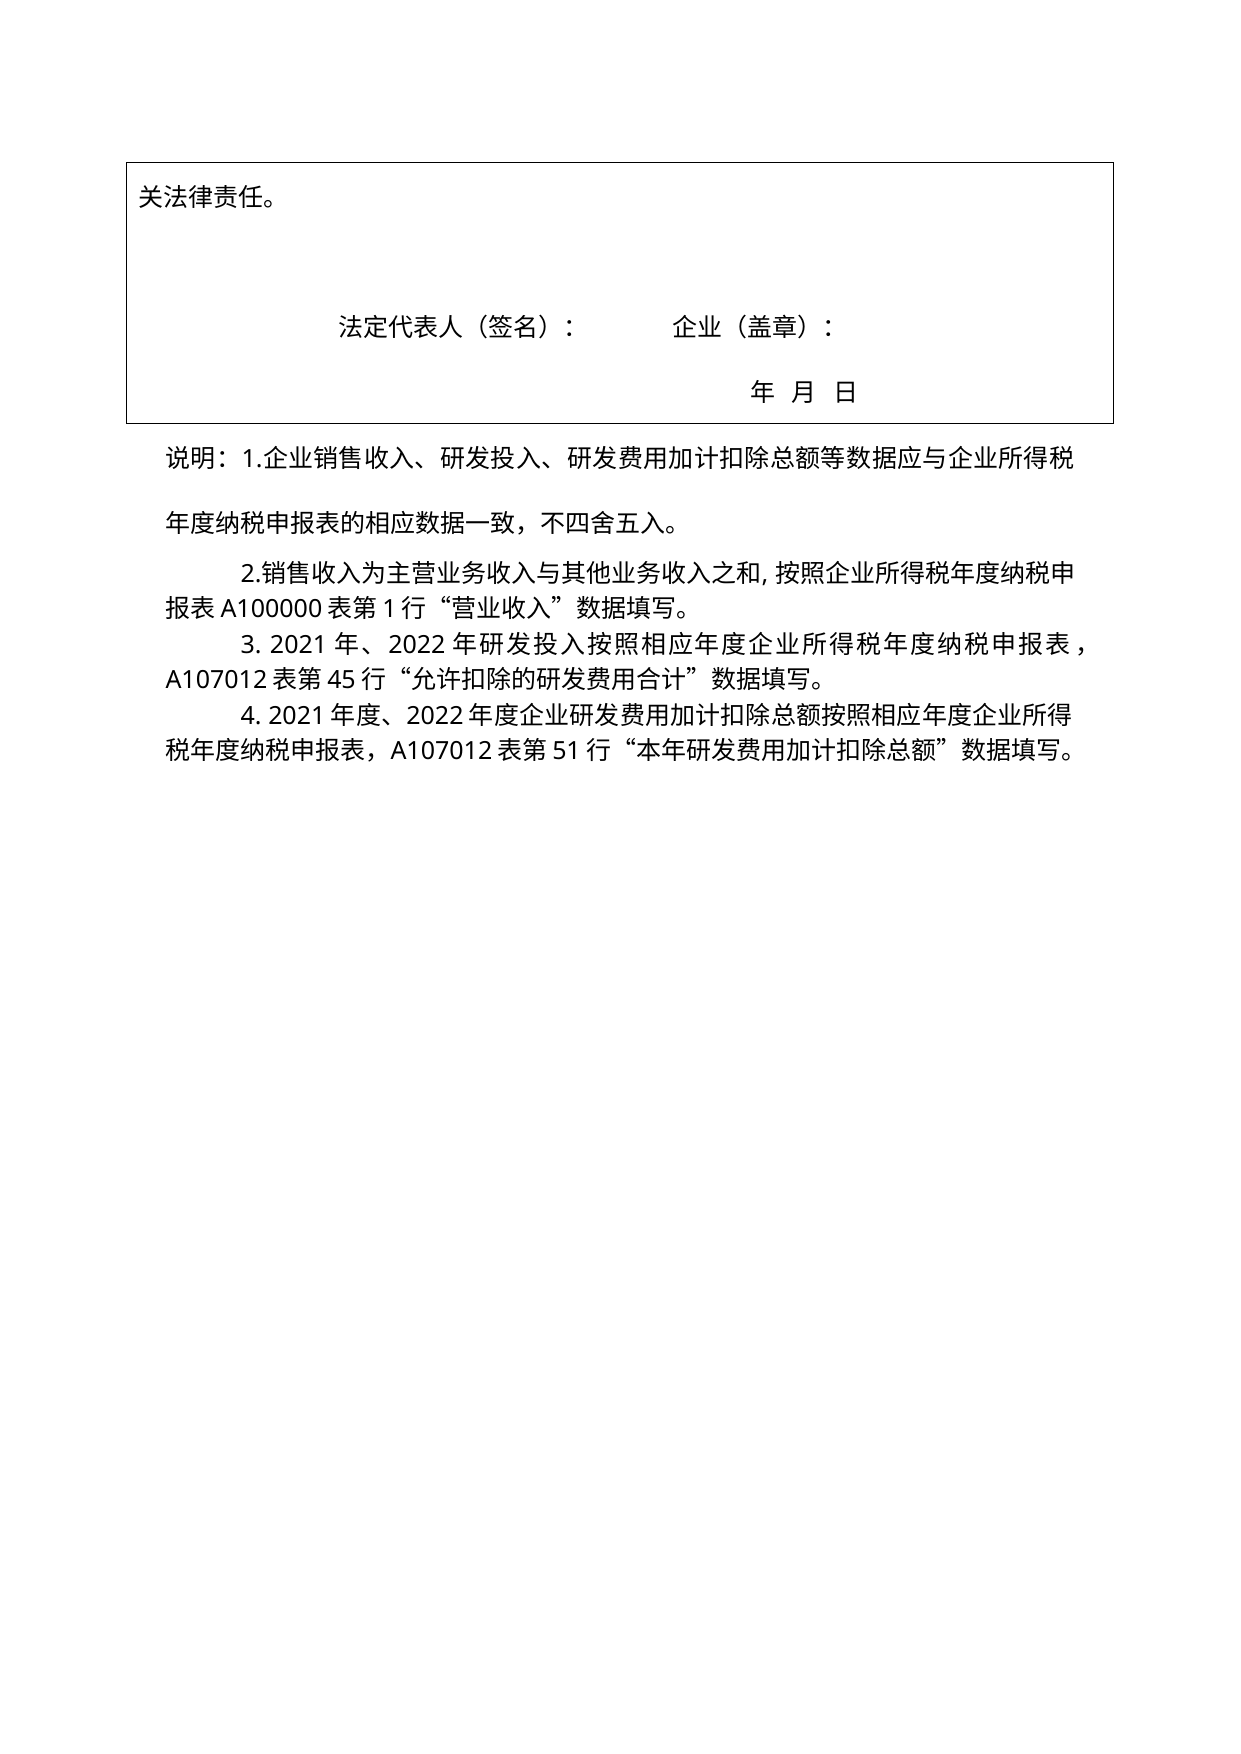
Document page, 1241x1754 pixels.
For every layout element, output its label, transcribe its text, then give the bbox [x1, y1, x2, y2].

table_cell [127, 163, 1113, 423]
text 说明：1.企业销售收入、研发投入、研发费用加计扣除总额等数据应与企业所得税年度纳税申报表的相应数据一致，不四舍五入。 [165, 424, 1075, 554]
text 3. 2021年、2022年研发投入按照相应年度企业所得税年度纳税申报表，A107012表第45行“允许扣除的研发费用合计”数据填写。 [165, 625, 1075, 696]
text 4. 2021年度、2022年度企业研发费用加计扣除总额按照相应年度企业所得税年度纳税申报表，A107012表第51行“本年研发费用加计扣除总额”数据填写。 [165, 696, 1075, 767]
text 2.销售收入为主营业务收入与其他业务收入之和, 按照企业所得税年度纳税申报表A100000表第1行“营业收入”数据填写。 [165, 554, 1075, 625]
